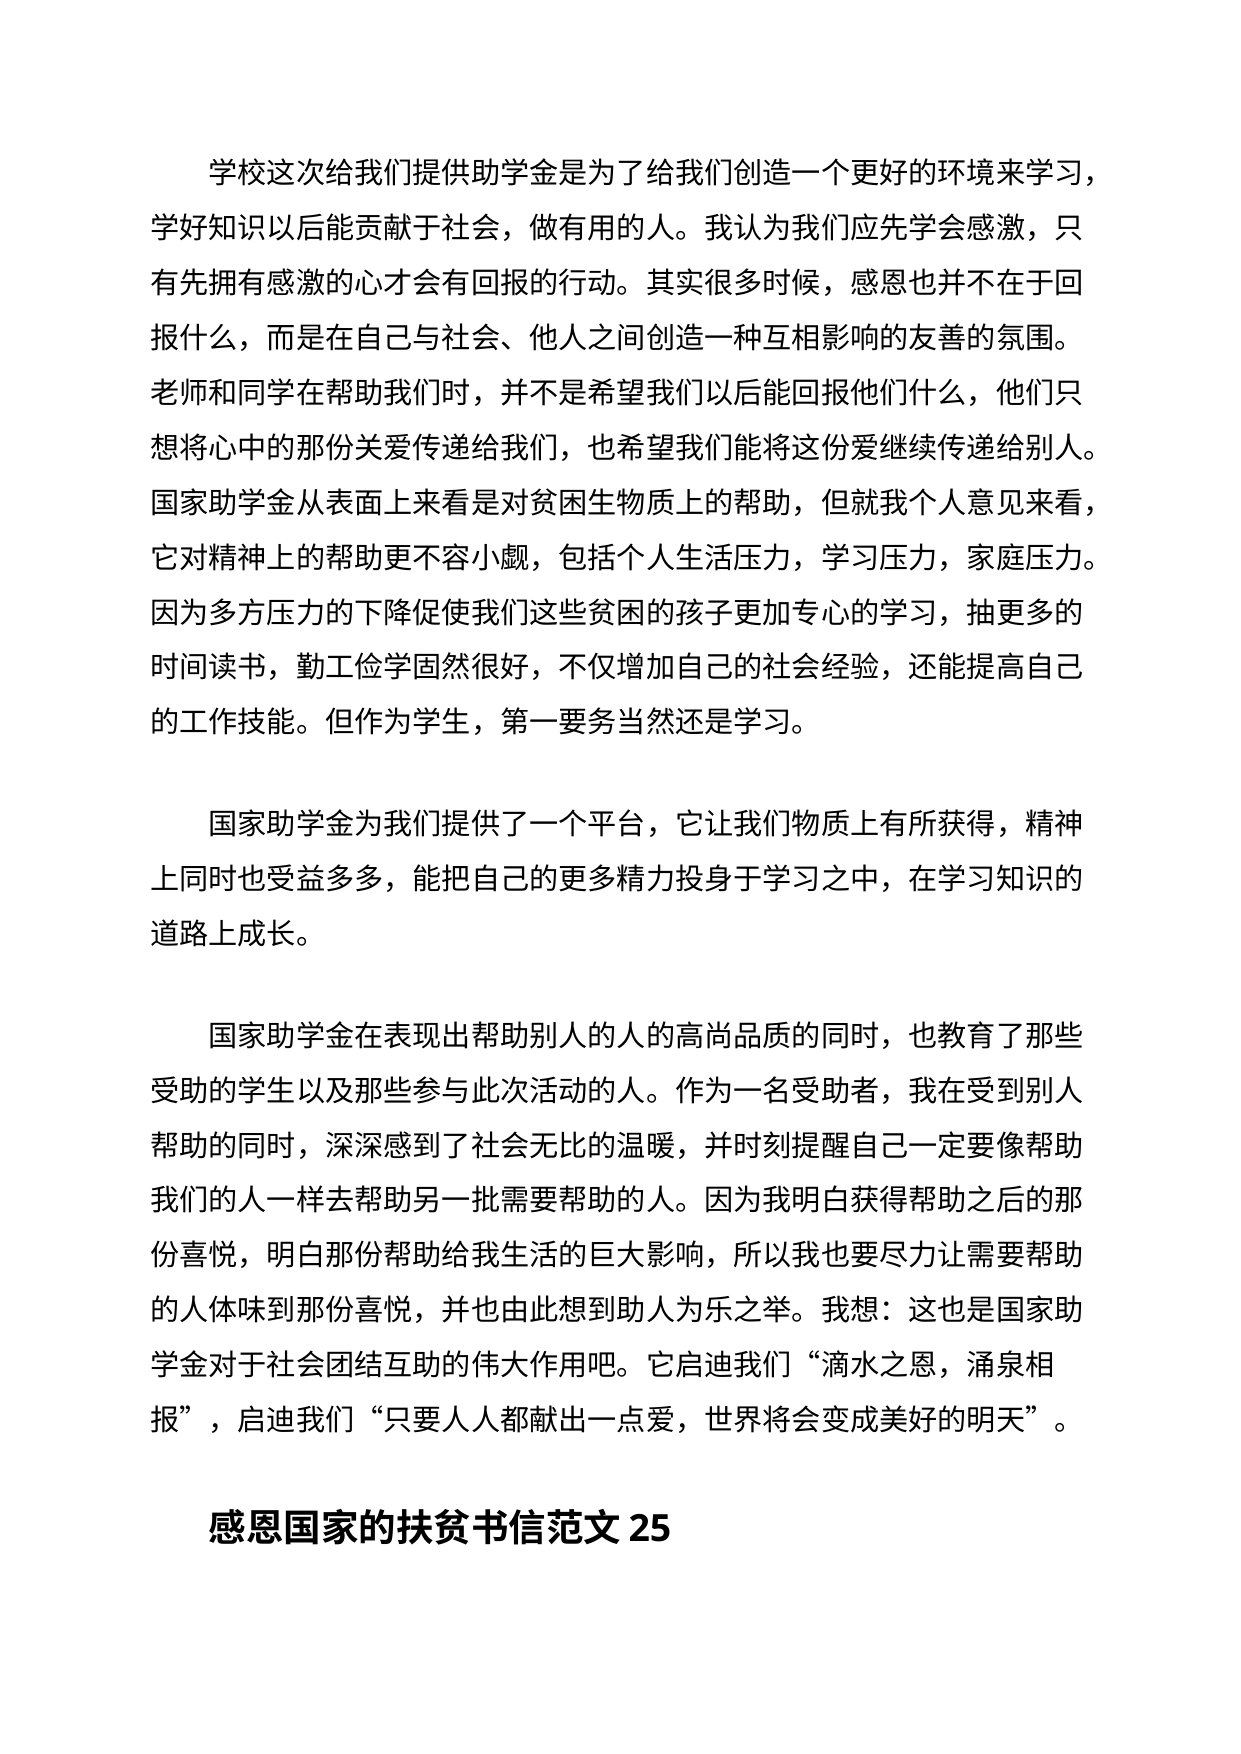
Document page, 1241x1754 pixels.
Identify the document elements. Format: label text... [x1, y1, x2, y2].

text 国家助学金为我们提供了一个平台，它让我们物质上有所获得，精神上同时也受益多多，能把自己的更多精力投身于学习之中，在学习知识的道路上成长。 [150, 801, 1090, 953]
text 学校这次给我们提供助学金是为了给我们创造一个更好的环境来学习，学好知识以后能贡献于社会，做有用的人。我认为我们应先学会感激，只有先拥有感激的心才会有回报的行动。其实很多时候，感恩也并不在于回报什么，而是在自己与社会、他人之间创造一种互相影响的友善的氛围。老师和同学在帮助我们时，并不是希望我们以后能回报他们什么，他们只想将心中的那份关爱传递给我们，也希望我们能将这份爱继续传递给别人。国家助学金从表面上来看是对贫困生物质上的帮助，但就我个人意见来看，它对精神上的帮助更不容小觑，包括个人生活压力，学习压力，家庭压力。因为多方压力的下降促使我们这些贫困的孩子更加专心的学习，抽更多的时间读书，勤工俭学固然很好，不仅增加自己的社会经验，还能提高自己的工作技能。但作为学生，第一要务当然还是学习。 [150, 150, 1090, 741]
text 国家助学金在表现出帮助别人的人的高尚品质的同时，也教育了那些受助的学生以及那些参与此次活动的人。作为一名受助者，我在受到别人帮助的同时，深深感到了社会无比的温暖，并时刻提醒自己一定要像帮助我们的人一样去帮助另一批需要帮助的人。因为我明白获得帮助之后的那份喜悦，明白那份帮助给我生活的巨大影响，所以我也要尽力让需要帮助的人体味到那份喜悦，并也由此想到助人为乐之举。我想：这也是国家助学金对于社会团结互助的伟大作用吧。它启迪我们“滴水之恩，涌泉相报”，启迪我们“只要人人都献出一点爱，世界将会变成美好的明天”。 [150, 1012, 1090, 1439]
text 感恩国家的扶贫书信范文25 [150, 1498, 1090, 1553]
